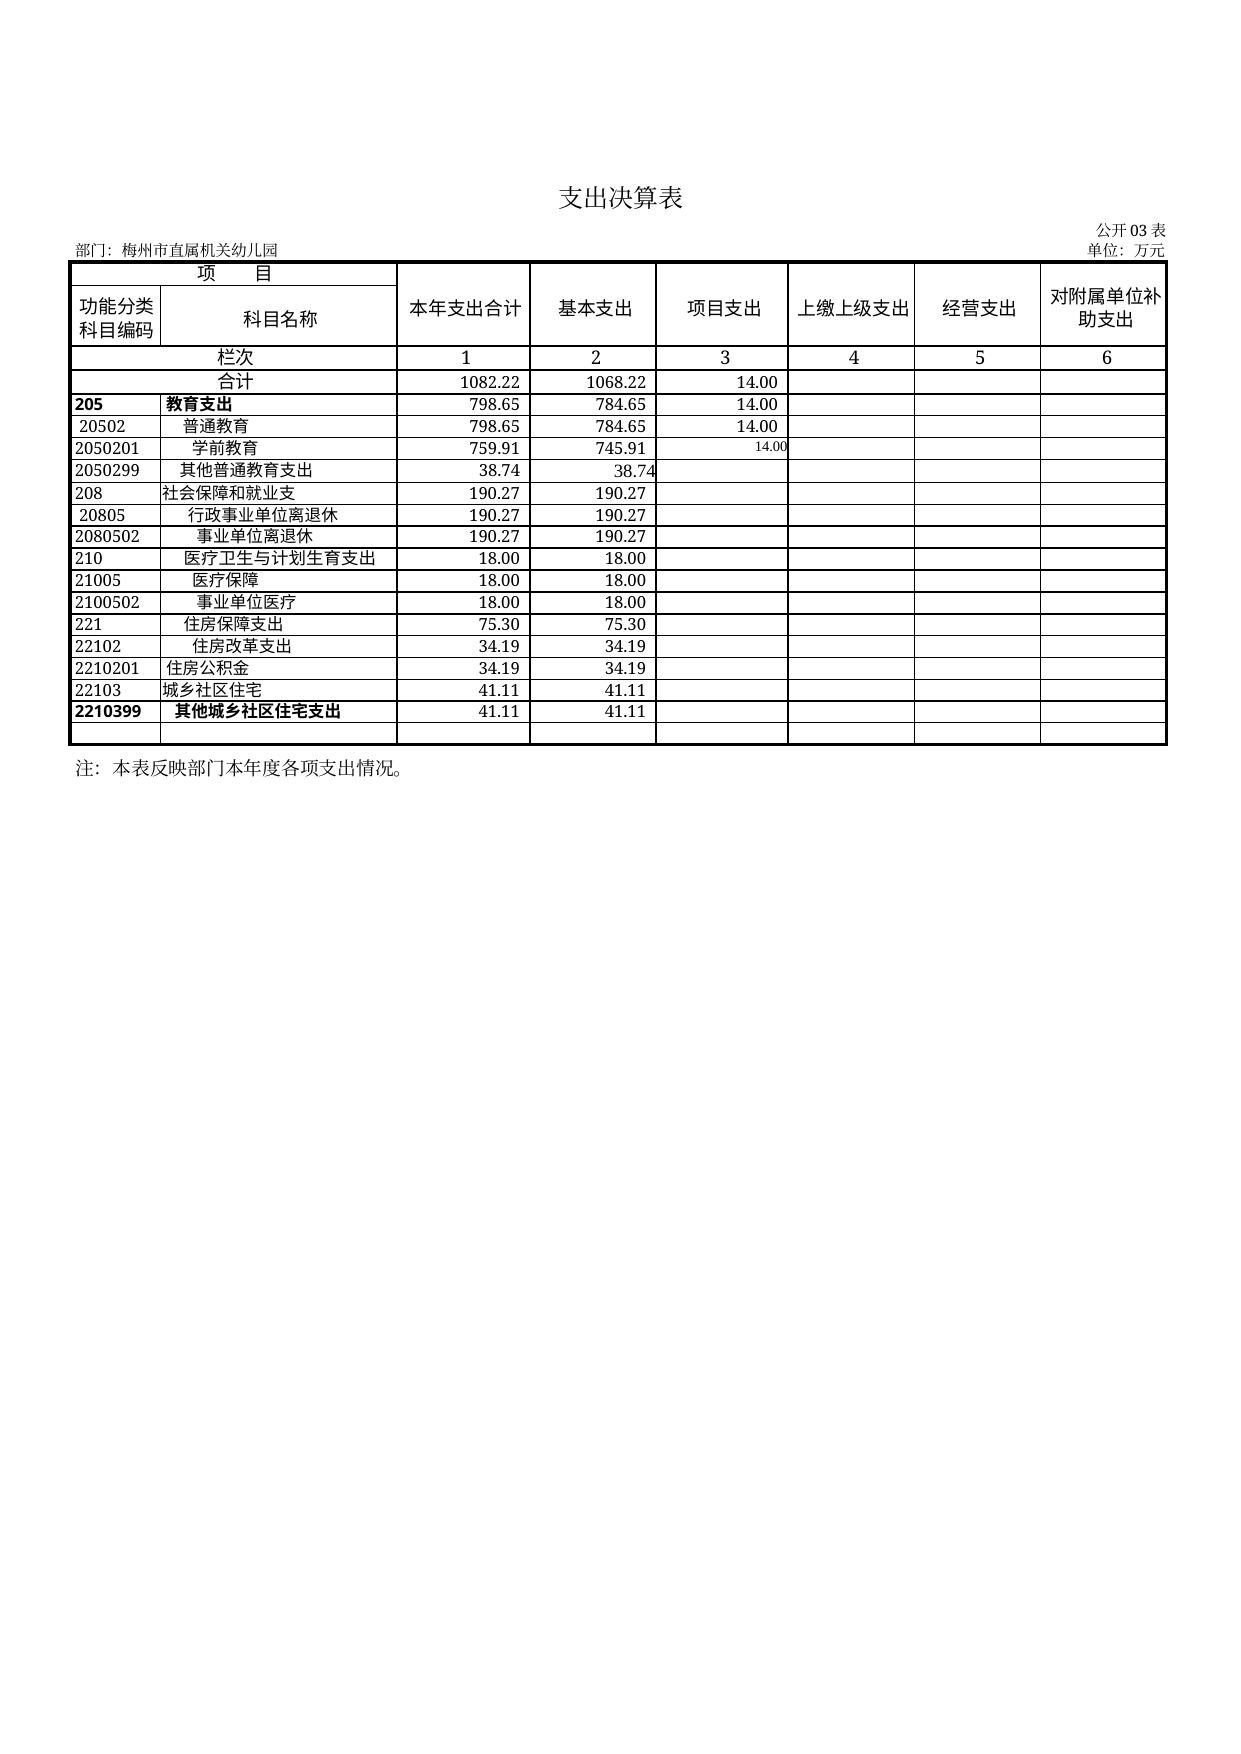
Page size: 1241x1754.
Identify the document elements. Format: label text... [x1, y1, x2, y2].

table_cell [915, 680, 1040, 700]
table_cell [1041, 549, 1165, 569]
table_cell [789, 416, 914, 437]
table_cell [1041, 723, 1165, 743]
table_cell [789, 527, 914, 547]
table_cell 190.27 [531, 505, 655, 525]
table_cell 2210201 [72, 658, 160, 678]
table_cell 38.74 [398, 460, 529, 482]
table_cell 城乡社区住宅 [161, 680, 396, 700]
table_cell [789, 505, 914, 525]
table_cell 784.65 [531, 395, 655, 415]
table_cell [398, 723, 529, 743]
table_cell 住房保障支出 [161, 615, 396, 635]
table_cell 18.00 [398, 593, 529, 613]
table_cell [1041, 702, 1165, 722]
table_cell [915, 416, 1040, 437]
table_cell [1041, 505, 1165, 525]
table_cell [657, 483, 787, 503]
table_cell 1068.22 [531, 371, 655, 393]
table_cell 其他普通教育支出 [161, 460, 396, 482]
table_cell 221 [72, 615, 160, 635]
table_cell 社会保障和就业支 [161, 483, 396, 503]
table_cell 759.91 [398, 438, 529, 458]
table_cell [657, 615, 787, 635]
table_cell [915, 702, 1040, 722]
table_cell 784.65 [531, 416, 655, 437]
table_cell 38.74 [531, 460, 655, 482]
table_cell 14.00 [657, 395, 787, 415]
table_cell 190.27 [531, 527, 655, 547]
table_cell 34.19 [398, 658, 529, 678]
table_header 项 目 [72, 264, 396, 284]
table_cell 41.11 [398, 680, 529, 700]
table_cell [915, 593, 1040, 613]
table_cell 14.00 [657, 438, 787, 458]
table_cell [1041, 438, 1165, 458]
table_cell 34.19 [531, 636, 655, 657]
table_cell [657, 680, 787, 700]
table_cell [789, 395, 914, 415]
table_cell 20502 [72, 416, 160, 437]
table_cell 医疗保障 [161, 571, 396, 591]
table_cell [1041, 571, 1165, 591]
table_cell 34.19 [398, 636, 529, 657]
table_cell 2050299 [72, 460, 160, 482]
table_cell [915, 636, 1040, 657]
text 部门：梅州市直属机关幼儿园 单位：万元 [74, 241, 1217, 260]
table_cell [789, 636, 914, 657]
table_cell [1041, 636, 1165, 657]
table_cell 798.65 [398, 395, 529, 415]
table_cell [789, 658, 914, 678]
table_header 经营支出 [915, 264, 1040, 345]
table_cell 合计 [72, 371, 396, 393]
table_cell [915, 395, 1040, 415]
table_cell 18.00 [531, 571, 655, 591]
table_cell [657, 460, 787, 482]
table_cell 18.00 [398, 571, 529, 591]
table_cell [1041, 416, 1165, 437]
table_cell 教育支出 [161, 395, 396, 415]
table_cell 41.11 [531, 680, 655, 700]
table_cell 住房改革支出 [161, 636, 396, 657]
table_cell [789, 723, 914, 743]
table_cell 科目名称 [161, 286, 396, 345]
table_cell 190.27 [398, 505, 529, 525]
table_cell [657, 527, 787, 547]
table_cell [789, 460, 914, 482]
table_cell [531, 723, 655, 743]
table_cell 208 [72, 483, 160, 503]
table_cell [789, 680, 914, 700]
table_cell 34.19 [531, 658, 655, 678]
table_cell [789, 593, 914, 613]
table_cell 2080502 [72, 527, 160, 547]
table_cell 2100502 [72, 593, 160, 613]
table_cell [915, 505, 1040, 525]
table_cell [789, 371, 914, 393]
table_cell [789, 483, 914, 503]
table_cell 745.91 [531, 438, 655, 458]
table_cell 190.27 [398, 527, 529, 547]
table_cell 其他城乡社区住宅支出 [161, 702, 396, 722]
table_cell 2210399 [72, 702, 160, 722]
table_cell 18.00 [398, 549, 529, 569]
table_cell 22102 [72, 636, 160, 657]
text 支出决算表 [25, 179, 683, 215]
table_cell [657, 658, 787, 678]
table_cell [1041, 395, 1165, 415]
table_cell [657, 549, 787, 569]
table_cell 3 [657, 347, 787, 369]
table_cell [915, 658, 1040, 678]
table_header 上缴上级支出 [789, 264, 914, 345]
table_cell [915, 483, 1040, 503]
table_cell [915, 371, 1040, 393]
table_cell 功能分类科目编码 [72, 286, 160, 345]
table_cell [161, 723, 396, 743]
table_cell 14.00 [657, 416, 787, 437]
table_cell 22103 [72, 680, 160, 700]
text 注：本表反映部门本年度各项支出情况。 [75, 754, 1217, 781]
table_cell [915, 527, 1040, 547]
table_cell 4 [789, 347, 914, 369]
table_cell [915, 438, 1040, 458]
table_cell 1082.22 [398, 371, 529, 393]
table_cell 6 [1041, 347, 1165, 369]
table_header 本年支出合计 [398, 264, 529, 345]
table_cell 医疗卫生与计划生育支出 [161, 549, 396, 569]
table_header 对附属单位补助支出 [1041, 264, 1165, 345]
table_cell [915, 723, 1040, 743]
table_cell 5 [915, 347, 1040, 369]
table_cell [915, 571, 1040, 591]
table_cell 栏次 [72, 347, 396, 369]
table_cell [657, 505, 787, 525]
table_cell 41.11 [531, 702, 655, 722]
table_cell [915, 460, 1040, 482]
table_header 项目支出 [657, 264, 787, 345]
table_cell [657, 636, 787, 657]
table_cell 75.30 [398, 615, 529, 635]
table_cell [789, 702, 914, 722]
table_cell [1041, 371, 1165, 393]
table_cell 2 [531, 347, 655, 369]
table_cell [1041, 658, 1165, 678]
table_header 基本支出 [531, 264, 655, 345]
table_cell [789, 549, 914, 569]
table_cell [789, 438, 914, 458]
table_cell [657, 723, 787, 743]
table_cell 14.00 [657, 371, 787, 393]
text 公开03表 [687, 218, 1166, 241]
table_cell [789, 615, 914, 635]
table_cell [72, 723, 160, 743]
table_cell 190.27 [398, 483, 529, 503]
table_cell [1041, 615, 1165, 635]
table_cell 普通教育 [161, 416, 396, 437]
table_cell 事业单位医疗 [161, 593, 396, 613]
table_cell 21005 [72, 571, 160, 591]
table_cell [657, 571, 787, 591]
table_cell [1041, 483, 1165, 503]
table_cell [657, 702, 787, 722]
table_cell 2050201 [72, 438, 160, 458]
table_cell [1041, 680, 1165, 700]
table_cell [657, 593, 787, 613]
table_cell 41.11 [398, 702, 529, 722]
table_cell [789, 571, 914, 591]
table_cell [915, 549, 1040, 569]
table_cell 75.30 [531, 615, 655, 635]
table_cell [1041, 593, 1165, 613]
table_cell 190.27 [531, 483, 655, 503]
table_cell [1041, 527, 1165, 547]
table_cell 事业单位离退休 [161, 527, 396, 547]
table_cell [1041, 460, 1165, 482]
table_cell 学前教育 [161, 438, 396, 458]
table_cell 20805 [72, 505, 160, 525]
table_cell 210 [72, 549, 160, 569]
table_cell 1 [398, 347, 529, 369]
table_cell 住房公积金 [161, 658, 396, 678]
table_cell 798.65 [398, 416, 529, 437]
table_cell 行政事业单位离退休 [161, 505, 396, 525]
table_cell 18.00 [531, 549, 655, 569]
table_cell 205 [72, 395, 160, 415]
table_cell 18.00 [531, 593, 655, 613]
table_cell [915, 615, 1040, 635]
